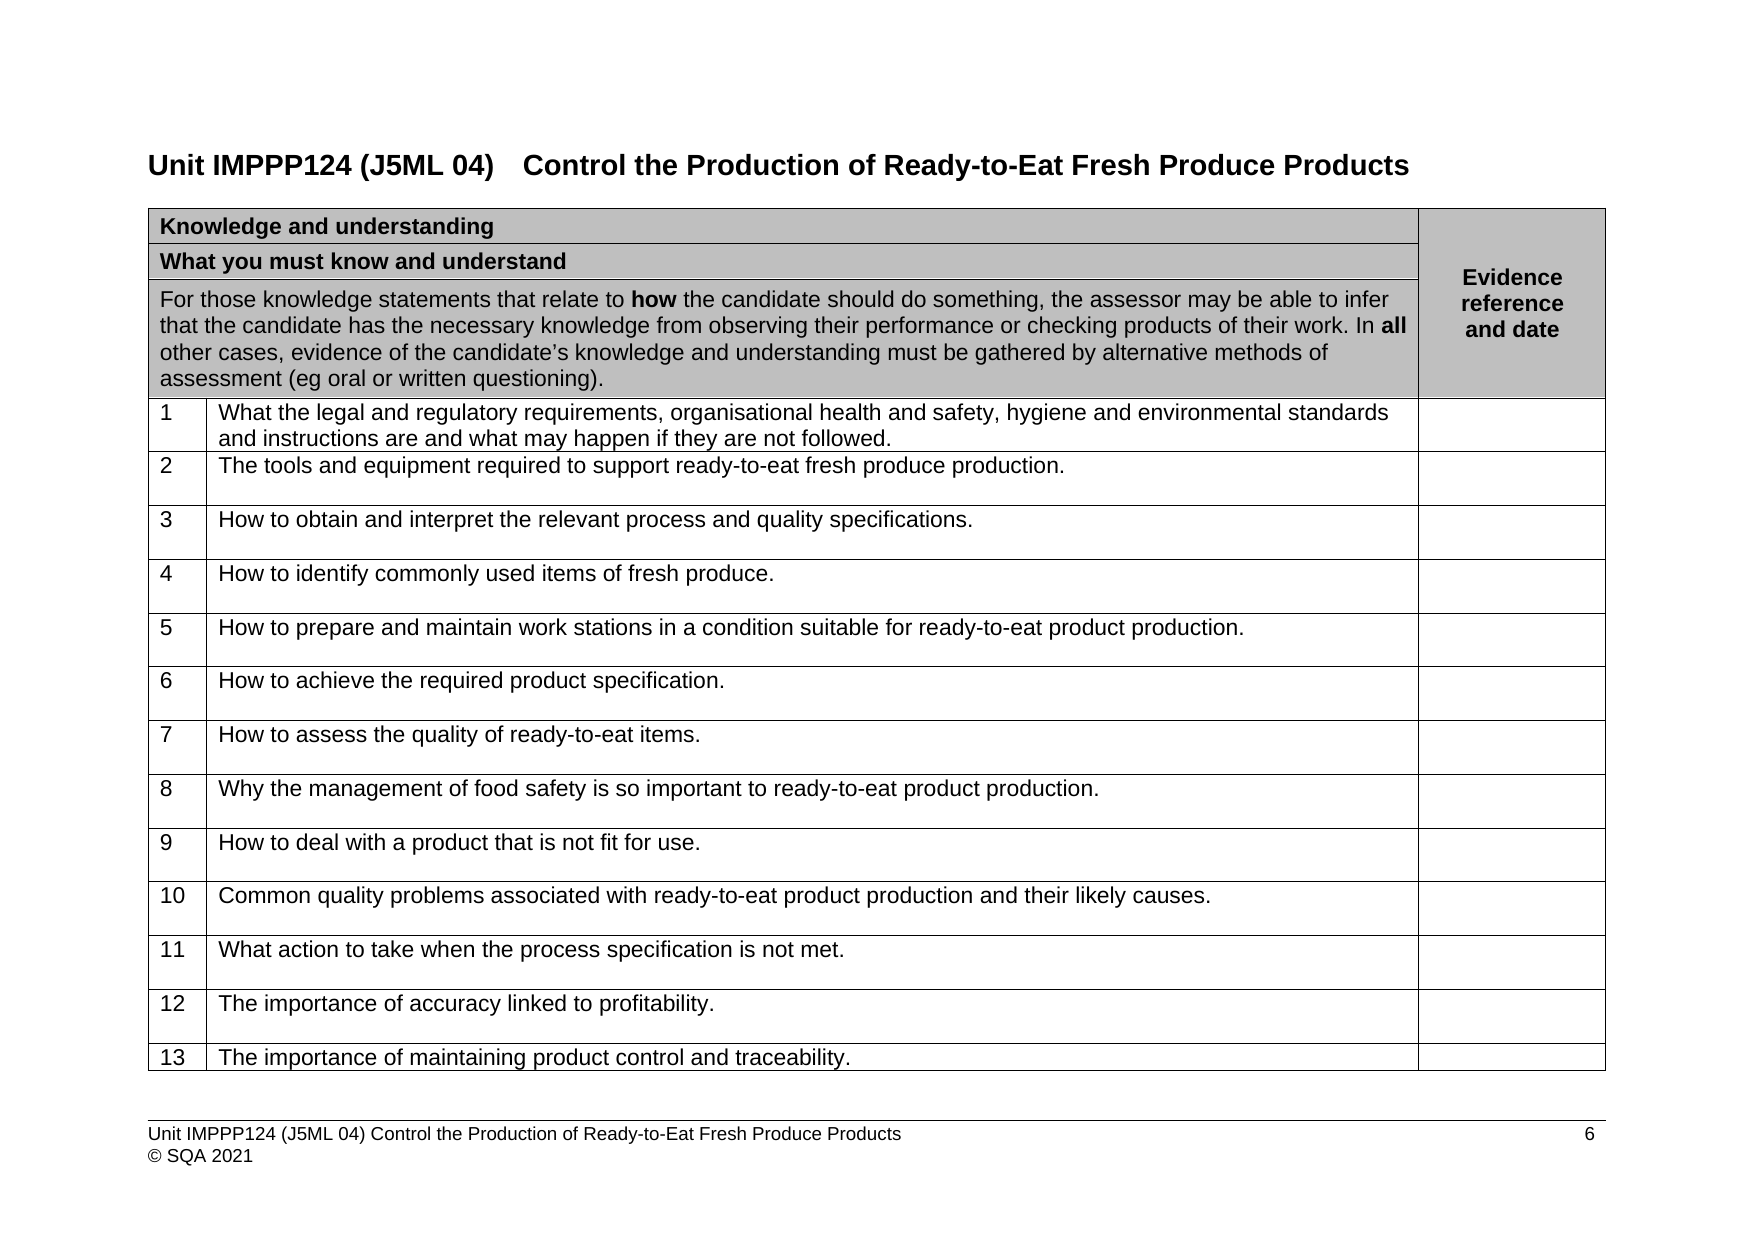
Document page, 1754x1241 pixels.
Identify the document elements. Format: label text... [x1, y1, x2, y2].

table_cell [149, 614, 206, 666]
table_cell What you must know and understand [149, 244, 1418, 278]
table_cell [149, 560, 206, 612]
table_cell [1419, 882, 1605, 935]
text Unit IMPPP124 (J5ML 04) Control the Production of Ready-to-Eat Fresh Produce Products [148, 148, 1606, 181]
table_cell [149, 506, 206, 559]
table_cell The importance of accuracy linked to profitability. [207, 990, 1418, 1042]
table_cell [149, 721, 206, 774]
table_cell [149, 399, 206, 451]
table_cell [1419, 452, 1605, 505]
table_cell [1419, 667, 1605, 720]
table_cell [1419, 399, 1605, 451]
table_cell [149, 775, 206, 827]
table_cell [149, 1044, 206, 1070]
table_cell [1419, 990, 1605, 1042]
table_cell The tools and equipment required to support ready-to-eat fresh produce production. [207, 452, 1418, 505]
table_cell [1419, 829, 1605, 881]
table_cell [1419, 614, 1605, 666]
table_header Evidence reference and date [1419, 209, 1605, 397]
table_cell [1419, 721, 1605, 774]
table_cell How to achieve the required product specification. [207, 667, 1418, 720]
table_cell How to obtain and interpret the relevant process and quality specifications. [207, 506, 1418, 559]
table_cell How to identify commonly used items of fresh produce. [207, 560, 1418, 612]
table_cell [1419, 506, 1605, 559]
table_cell [1419, 1044, 1605, 1070]
table_cell How to deal with a product that is not fit for use. [207, 829, 1418, 881]
table_cell What the legal and regulatory requirements, organisational health and safety, hygiene and environmental standards and instructions are and what may happen if they are not followed. [207, 399, 1418, 451]
table_cell [149, 882, 206, 935]
table_cell [149, 990, 206, 1042]
table_cell How to prepare and maintain work stations in a condition suitable for ready-to-eat product production. [207, 614, 1418, 666]
table_cell How to assess the quality of ready-to-eat items. [207, 721, 1418, 774]
table_cell [1419, 936, 1605, 989]
table_cell For those knowledge statements that relate to how the candidate should do something, the assessor may be able to infer that the candidate has the necessary knowledge from observing their performance or checking products of their work. In all other cases, evidence of the candidate’s knowledge and understanding must be gathered by alternative methods of assessment (eg oral or written questioning). [149, 280, 1418, 397]
table_header Knowledge and understanding [149, 209, 1418, 243]
table_cell [149, 936, 206, 989]
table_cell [207, 1044, 1418, 1070]
table_cell Common quality problems associated with ready-to-eat product production and their likely causes. [207, 882, 1418, 935]
table_cell [149, 452, 206, 505]
table_cell What action to take when the process specification is not met. [207, 936, 1418, 989]
table_cell [149, 667, 206, 720]
table_cell [149, 829, 206, 881]
table_cell [1419, 560, 1605, 612]
table_cell [1419, 775, 1605, 827]
table_cell Why the management of food safety is so important to ready-to-eat product production. [207, 775, 1418, 827]
